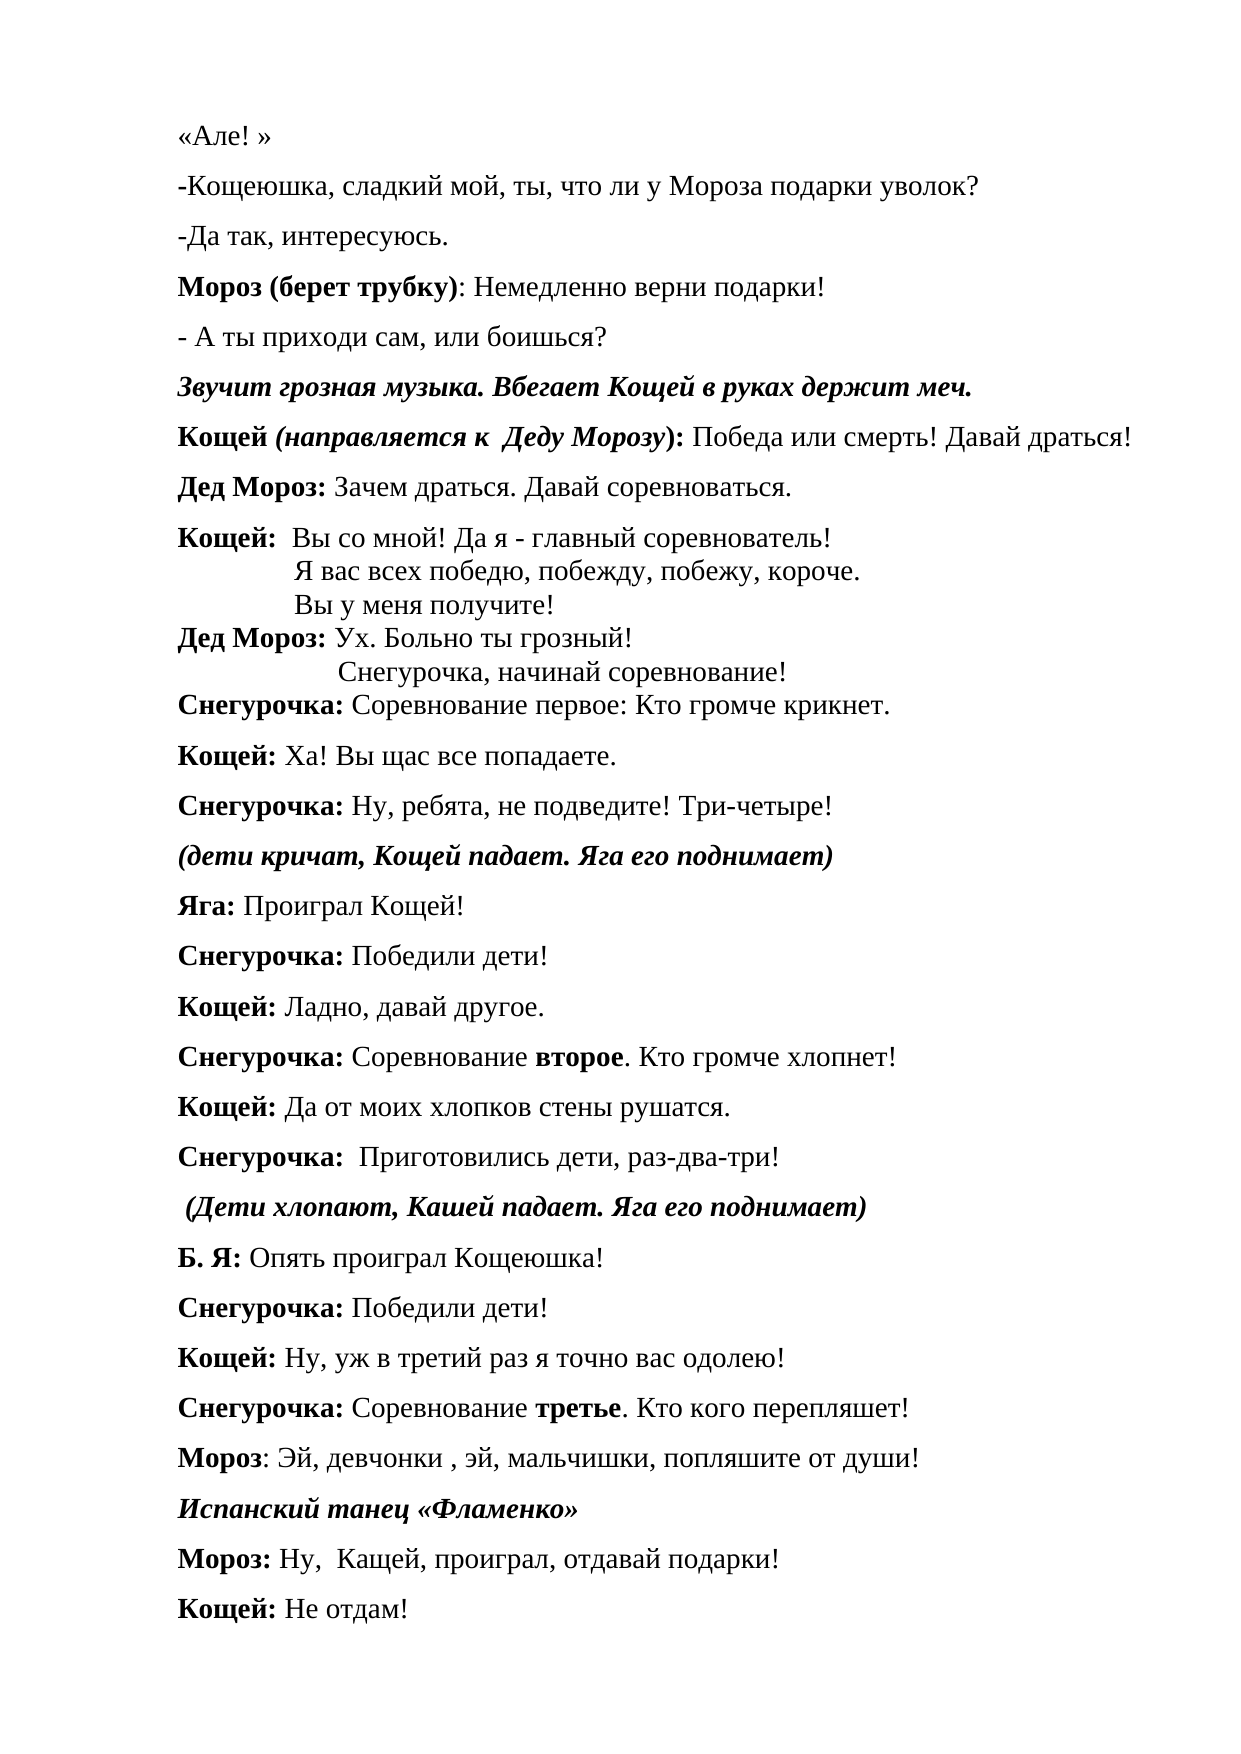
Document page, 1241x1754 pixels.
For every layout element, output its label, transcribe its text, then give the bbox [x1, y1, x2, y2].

text Дед Мороз: Ух. Больно ты грозный! [177, 620, 1152, 654]
text Мороз: Ну, Кащей, проиграл, отдавай подарки! [177, 1541, 1152, 1574]
text Снегурочка: Победили дети! [177, 938, 1152, 972]
text Кощей: Вы со мной! Да я - главный соревнователь! [177, 520, 1152, 553]
text Яга: Проиграл Кощей! [177, 888, 1152, 922]
text Снегурочка: Соревнование первое: Кто громче крикнет. [177, 687, 1152, 721]
text Я вас всех победю, побежду, побежу, короче. [177, 553, 1152, 587]
text «Але! » [177, 118, 1152, 152]
text Вы у меня получите! [177, 587, 1152, 620]
text -Кощеюшка, сладкий мой, ты, что ли у Мороза подарки уволок? [177, 168, 1152, 202]
text Снегурочка, начинай соревнование! [177, 654, 1152, 687]
text - А ты приходи сам, или боишься? [177, 319, 1152, 352]
text -Да так, интересуюсь. [177, 218, 1152, 252]
text Мороз: Эй, девчонки , эй, мальчишки, попляшите от души! [177, 1441, 1152, 1474]
text Мороз (берет трубку): Немедленно верни подарки! [177, 269, 1152, 302]
text Звучит грозная музыка. Вбегает Кощей в руках держит меч. [177, 369, 1152, 403]
text Снегурочка: Соревнование второе. Кто громче хлопнет! [177, 1039, 1152, 1072]
text Кощей: Не отдам! [177, 1591, 1152, 1625]
text Испанский танец «Фламенко» [177, 1491, 1152, 1524]
text (Дети хлопают, Кашей падает. Яга его поднимает) [177, 1189, 1152, 1223]
text Снегурочка: Ну, ребята, не подведите! Три-четыре! [177, 788, 1152, 821]
text Дед Мороз: Зачем драться. Давай соревноваться. [177, 469, 1152, 503]
text (дети кричат, Кощей падает. Яга его поднимает) [177, 838, 1152, 872]
text Снегурочка: Победили дети! [177, 1290, 1152, 1323]
text Кощей: Да от моих хлопков стены рушатся. [177, 1089, 1152, 1123]
text Снегурочка: Соревнование третье. Кто кого перепляшет! [177, 1390, 1152, 1424]
text Снегурочка: Приготовились дети, раз-два-три! [177, 1139, 1152, 1173]
text Кощей (направляется к Деду Морозу): Победа или смерть! Давай драться! [177, 419, 1152, 453]
text Кощей: Ха! Вы щас все попадаете. [177, 738, 1152, 771]
text Кощей: Ладно, давай другое. [177, 989, 1152, 1022]
text Кощей: Ну, уж в третий раз я точно вас одолею! [177, 1340, 1152, 1374]
text Б. Я: Опять проиграл Кощеюшка! [177, 1240, 1152, 1273]
